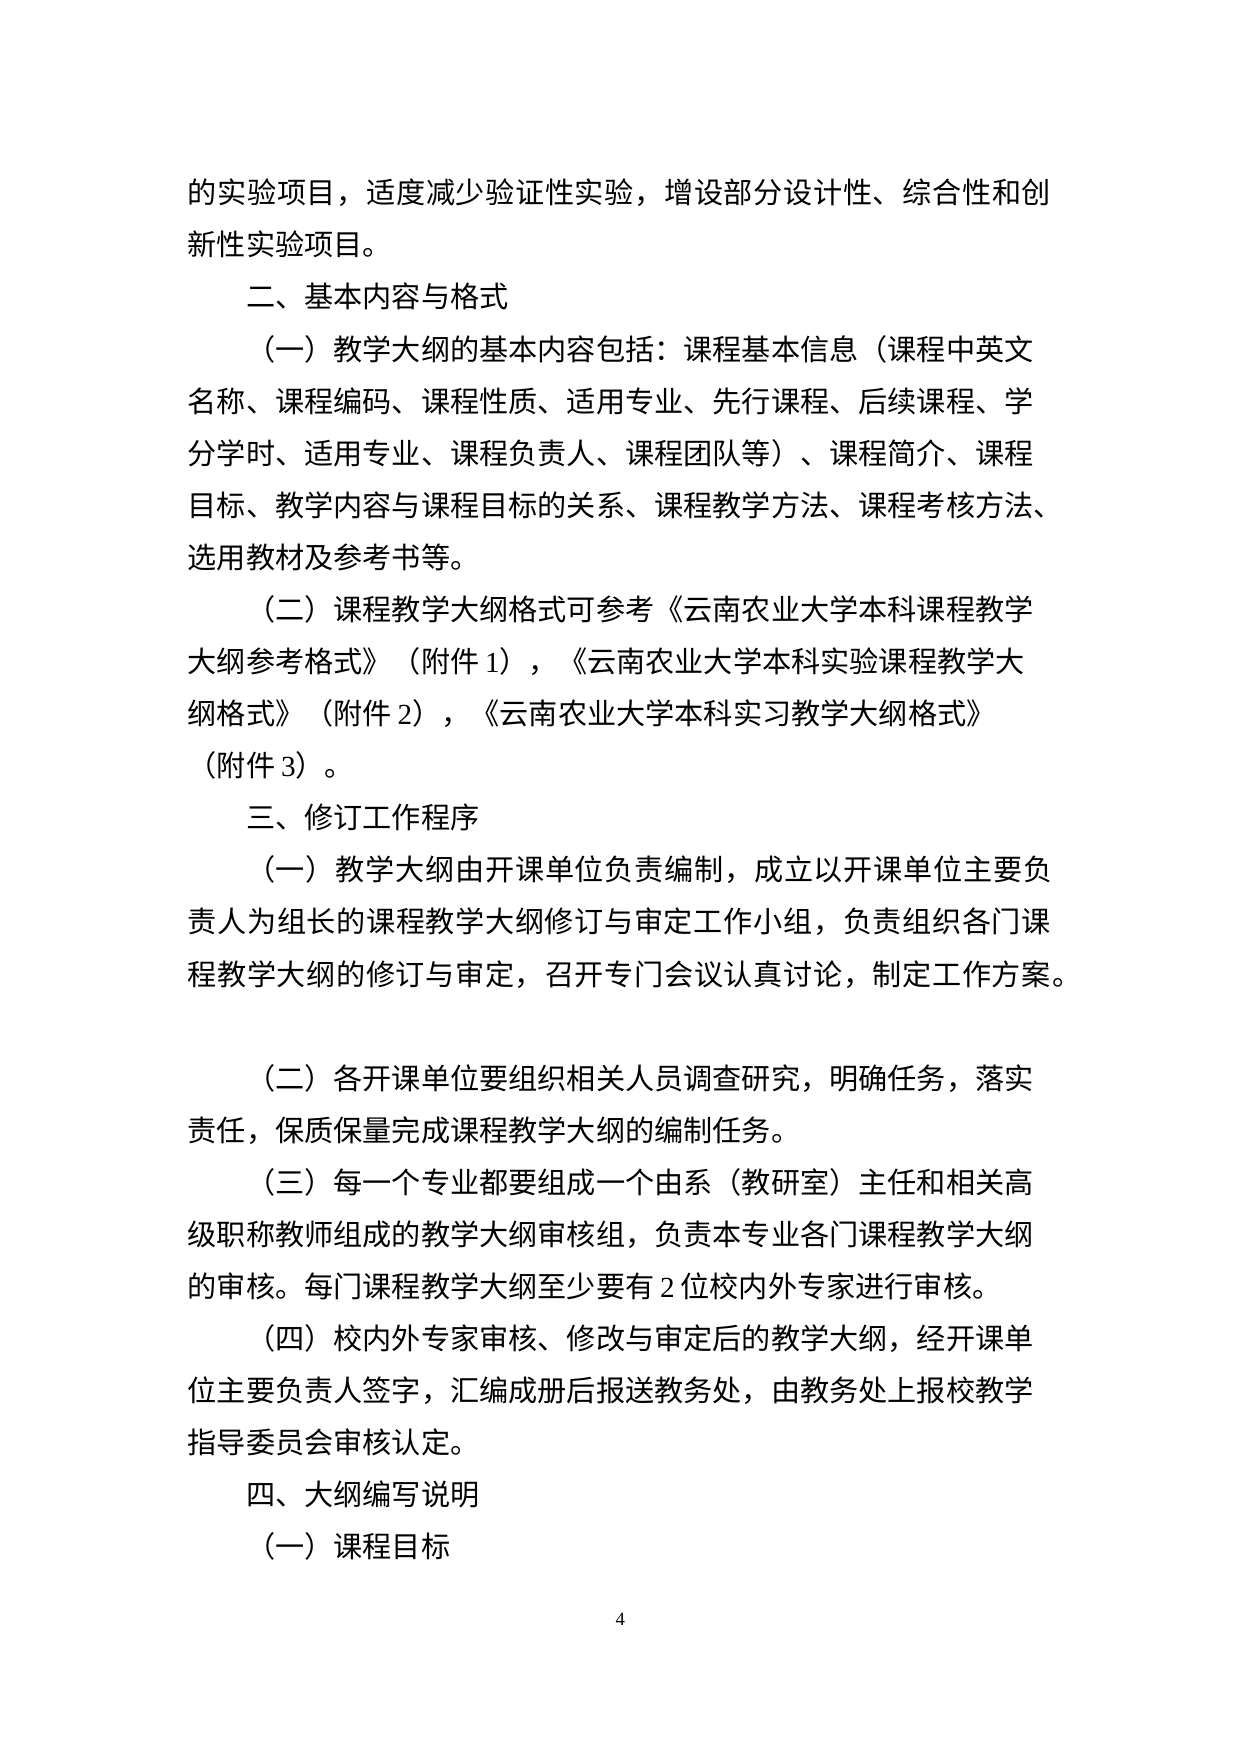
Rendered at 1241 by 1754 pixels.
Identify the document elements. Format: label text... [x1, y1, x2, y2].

text （一）教学大纲由开课单位负责编制，成立以开课单位主要负责人为组长的课程教学大纲修订与审定工作小组，负责组织各门课程教学大纲的修订与审定，召开专门会议认真讨论，制定工作方案。 [187, 839, 1053, 1047]
text 二、基本内容与格式 [187, 266, 1053, 318]
text （二）各开课单位要组织相关人员调查研究，明确任务，落实责任，保质保量完成课程教学大纲的编制任务。 [187, 1047, 1053, 1152]
text （四）校内外专家审核、修改与审定后的教学大纲，经开课单位主要负责人签字，汇编成册后报送教务处，由教务处上报校教学指导委员会审核认定。 [187, 1308, 1053, 1464]
text （二）课程教学大纲格式可参考《云南农业大学本科课程教学大纲参考格式》（附件1），《云南农业大学本科实验课程教学大纲格式》（附件2），《云南农业大学本科实习教学大纲格式》（附件3）。 [187, 579, 1053, 787]
text （一）课程目标 [187, 1516, 1053, 1568]
text （三）每一个专业都要组成一个由系（教研室）主任和相关高级职称教师组成的教学大纲审核组，负责本专业各门课程教学大纲的审核。每门课程教学大纲至少要有2位校内外专家进行审核。 [187, 1152, 1053, 1308]
text （一）教学大纲的基本内容包括：课程基本信息（课程中英文名称、课程编码、课程性质、适用专业、先行课程、后续课程、学分学时、适用专业、课程负责人、课程团队等）、课程简介、课程目标、教学内容与课程目标的关系、课程教学方法、课程考核方法、选用教材及参考书等。 [187, 318, 1053, 579]
text 四、大纲编写说明 [187, 1464, 1053, 1516]
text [187, 162, 1053, 266]
text 三、修订工作程序 [187, 787, 1053, 839]
